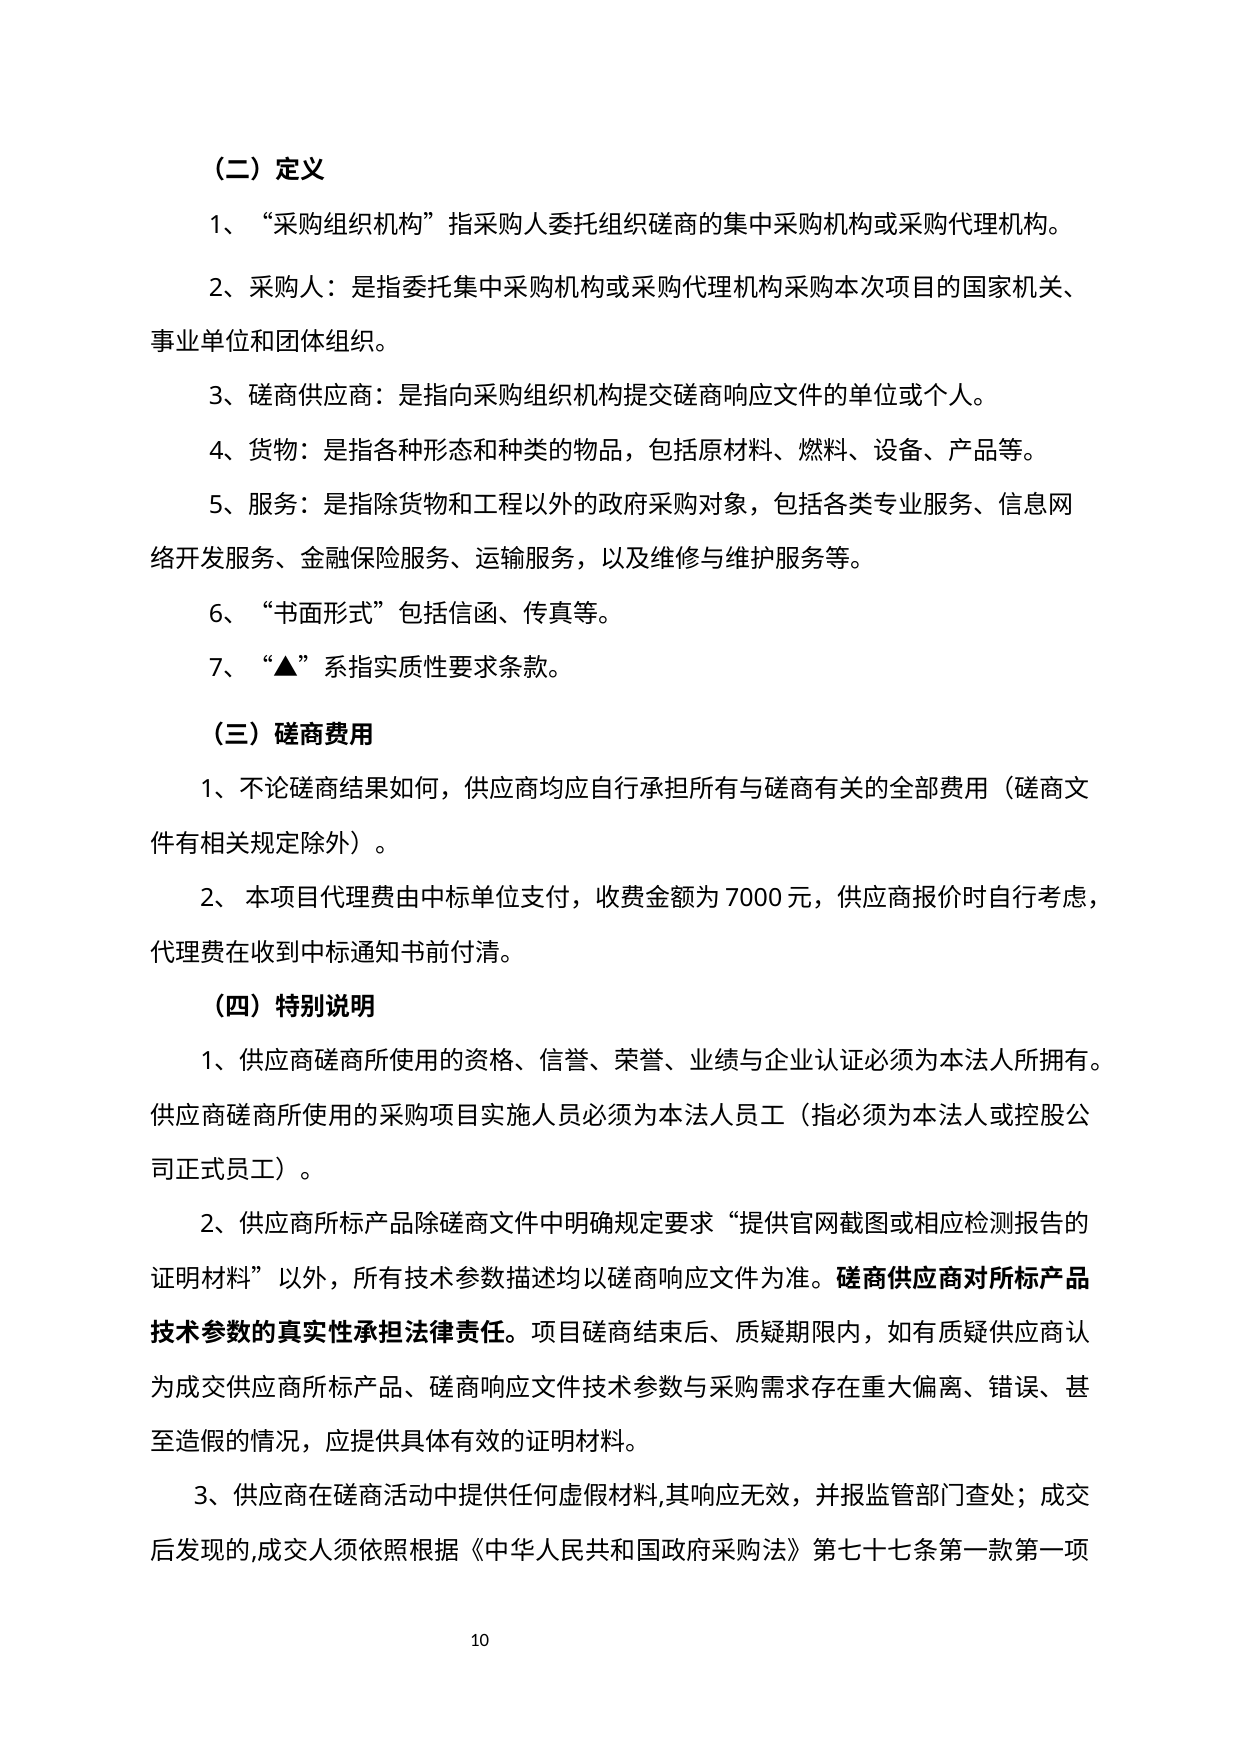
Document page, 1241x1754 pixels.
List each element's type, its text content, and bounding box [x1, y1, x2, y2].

text 6、“书面形式”包括信函、传真等。 [150, 593, 1090, 629]
text 2、 本项目代理费由中标单位支付，收费金额为7000元，供应商报价时自行考虑，代理费在收到中标通知书前付清。 [150, 878, 1090, 968]
text 2、供应商所标产品除磋商文件中明确规定要求“提供官网截图或相应检测报告的证明材料”以外，所有技术参数描述均以磋商响应文件为准。磋商供应商对所标产品技术参数的真实性承担法律责任。项目磋商结束后、质疑期限内，如有质疑供应商认为成交供应商所标产品、磋商响应文件技术参数与采购需求存在重大偏离、错误、甚至造假的情况，应提供具体有效的证明材料。 [150, 1204, 1090, 1458]
text （四）特别说明 [150, 986, 1090, 1023]
text 3、磋商供应商：是指向采购组织机构提交磋商响应文件的单位或个人。 [194, 376, 1090, 412]
text 5、服务：是指除货物和工程以外的政府采购对象，包括各类专业服务、信息网络开发服务、金融保险服务、运输服务，以及维修与维护服务等。 [150, 484, 1090, 575]
text 7、“▲”系指实质性要求条款。 [150, 648, 1090, 684]
text 1、不论磋商结果如何，供应商均应自行承担所有与磋商有关的全部费用（磋商文件有相关规定除外）。 [150, 769, 1090, 859]
text （三）磋商费用 [150, 714, 1090, 751]
subtitle 1、“采购组织机构”指采购人委托组织磋商的集中采购机构或采购代理机构。 [150, 204, 1090, 241]
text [150, 1476, 1090, 1566]
text 1、供应商磋商所使用的资格、信誉、荣誉、业绩与企业认证必须为本法人所拥有。供应商磋商所使用的采购项目实施人员必须为本法人员工（指必须为本法人或控股公司正式员工）。 [150, 1041, 1090, 1186]
text 4、货物：是指各种形态和种类的物品，包括原材料、燃料、设备、产品等。 [194, 430, 1090, 466]
text （二）定义 [150, 150, 1090, 186]
text 2、采购人：是指委托集中采购机构或采购代理机构采购本次项目的国家机关、事业单位和团体组织。 [150, 267, 1090, 358]
